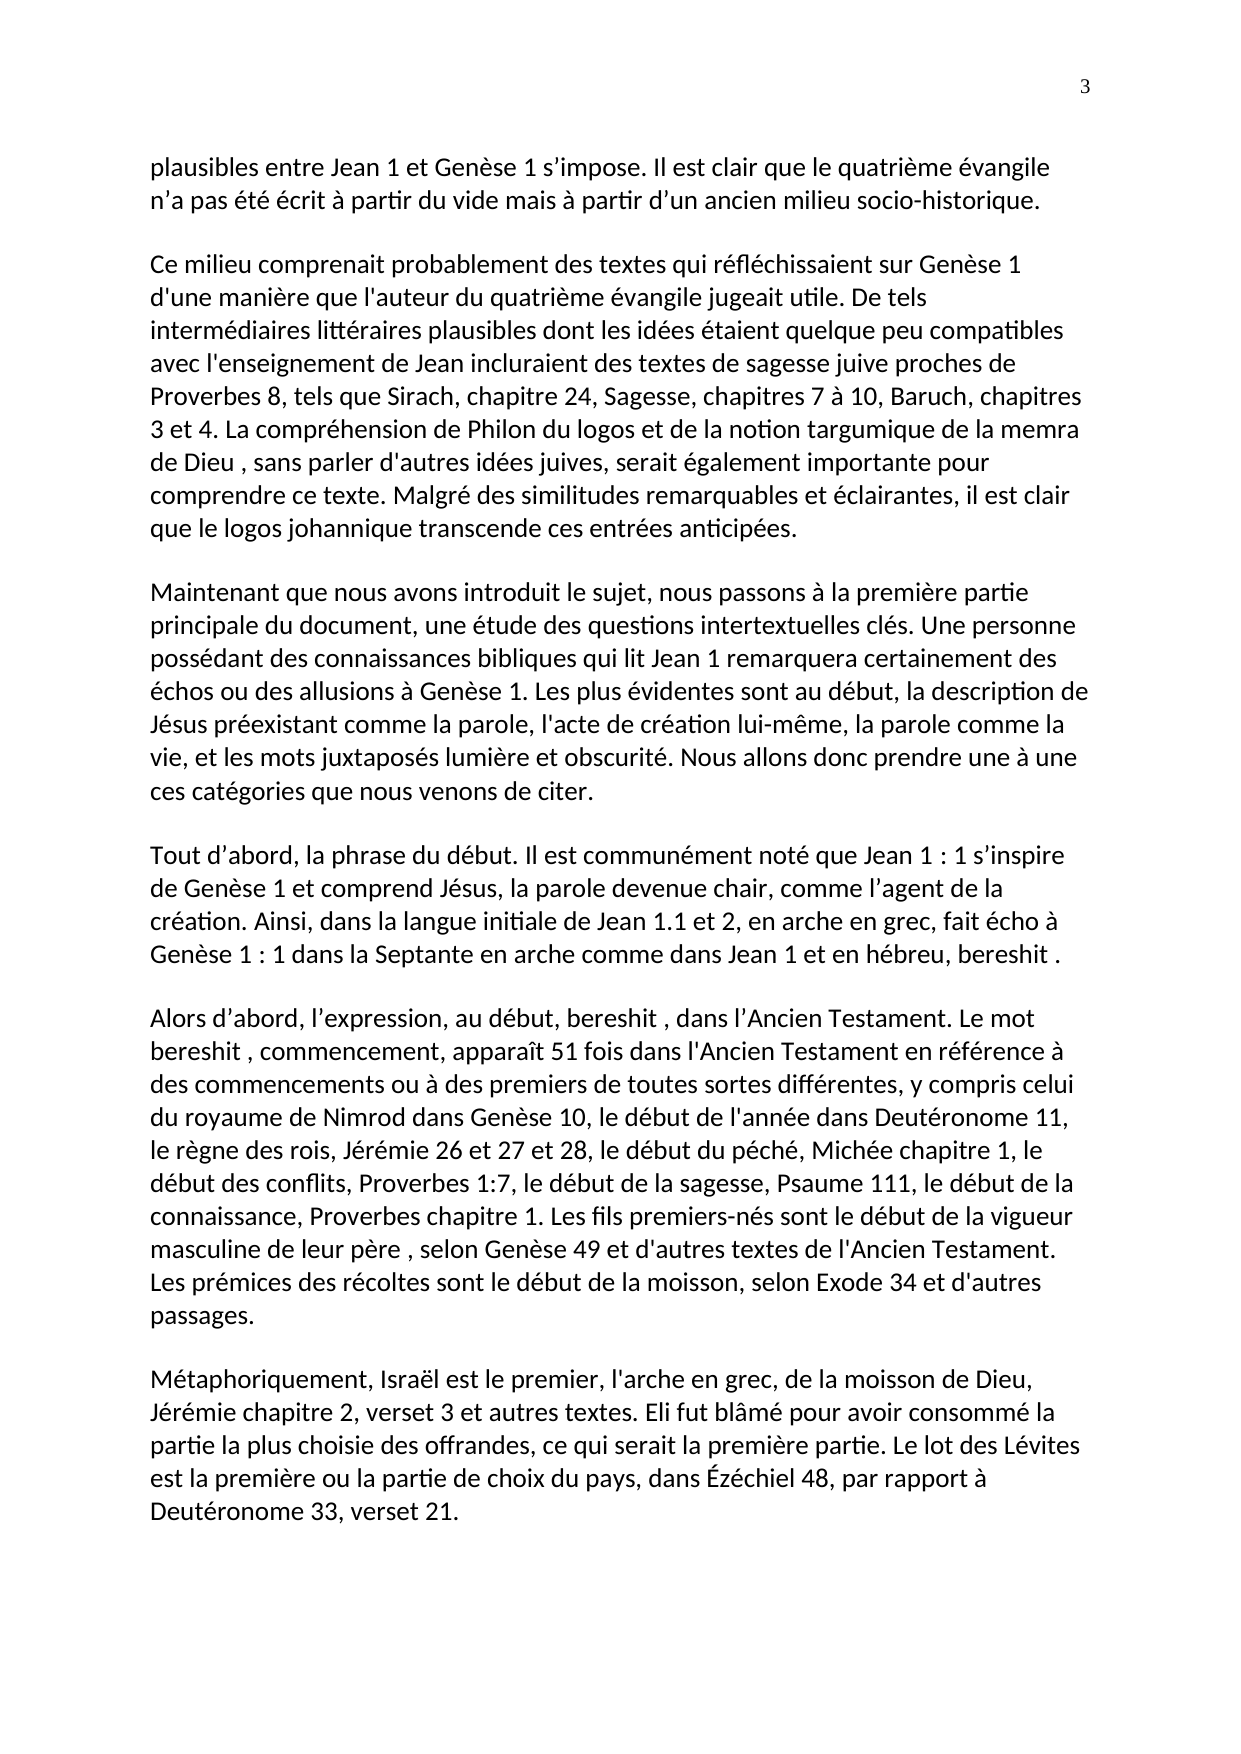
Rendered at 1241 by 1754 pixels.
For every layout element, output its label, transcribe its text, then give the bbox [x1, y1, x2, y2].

text Métaphoriquement, Israël est le premier, l'arche en grec, de la moisson de Dieu, Jérémie chapitre 2, verset 3 et autres textes. Eli fut blâmé pour avoir consommé la partie la plus choisie des offrandes, ce qui serait la première partie. Le lot des Lévites est la première ou la partie de choix du pays, dans Ézéchiel 48, par rapport à Deutéronome 33, verset 21. [150, 1362, 1090, 1527]
text Ce milieu comprenait probablement des textes qui réfléchissaient sur Genèse 1 d'une manière que l'auteur du quatrième évangile jugeait utile. De tels intermédiaires littéraires plausibles dont les idées étaient quelque peu compatibles avec l'enseignement de Jean incluraient des textes de sagesse juive proches de Proverbes 8, tels que Sirach, chapitre 24, Sagesse, chapitres 7 à 10, Baruch, chapitres 3 et 4. La compréhension de Philon du logos et de la notion targumique de la memra de Dieu , sans parler d'autres idées juives, serait également importante pour comprendre ce texte. Malgré des similitudes remarquables et éclairantes, il est clair que le logos johannique transcende ces entrées anticipées. [150, 247, 1090, 544]
text Maintenant que nous avons introduit le sujet, nous passons à la première partie principale du document, une étude des questions intertextuelles clés. Une personne possédant des connaissances bibliques qui lit Jean 1 remarquera certainement des échos ou des allusions à Genèse 1. Les plus évidentes sont au début, la description de Jésus préexistant comme la parole, l'acte de création lui-même, la parole comme la vie, et les mots juxtaposés lumière et obscurité. Nous allons donc prendre une à une ces catégories que nous venons de citer. [150, 576, 1090, 807]
text Tout d’abord, la phrase du début. Il est communément noté que Jean 1 : 1 s’inspire de Genèse 1 et comprend Jésus, la parole devenue chair, comme l’agent de la création. Ainsi, dans la langue initiale de Jean 1.1 et 2, en arche en grec, fait écho à Genèse 1 : 1 dans la Septante en arche comme dans Jean 1 et en hébreu, bereshit . [150, 838, 1090, 970]
text Alors d’abord, l’expression, au début, bereshit , dans l’Ancien Testament. Le mot bereshit , commencement, apparaît 51 fois dans l'Ancien Testament en référence à des commencements ou à des premiers de toutes sortes différentes, y compris celui du royaume de Nimrod dans Genèse 10, le début de l'année dans Deutéronome 11, le règne des rois, Jérémie 26 et 27 et 28, le début du péché, Michée chapitre 1, le début des conflits, Proverbes 1:7, le début de la sagesse, Psaume 111, le début de la connaissance, Proverbes chapitre 1. Les fils premiers-nés sont le début de la vigueur masculine de leur père , selon Genèse 49 et d'autres textes de l'Ancien Testament. Les prémices des récoltes sont le début de la moisson, selon Exode 34 et d'autres passages. [150, 1001, 1090, 1331]
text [150, 150, 1090, 216]
